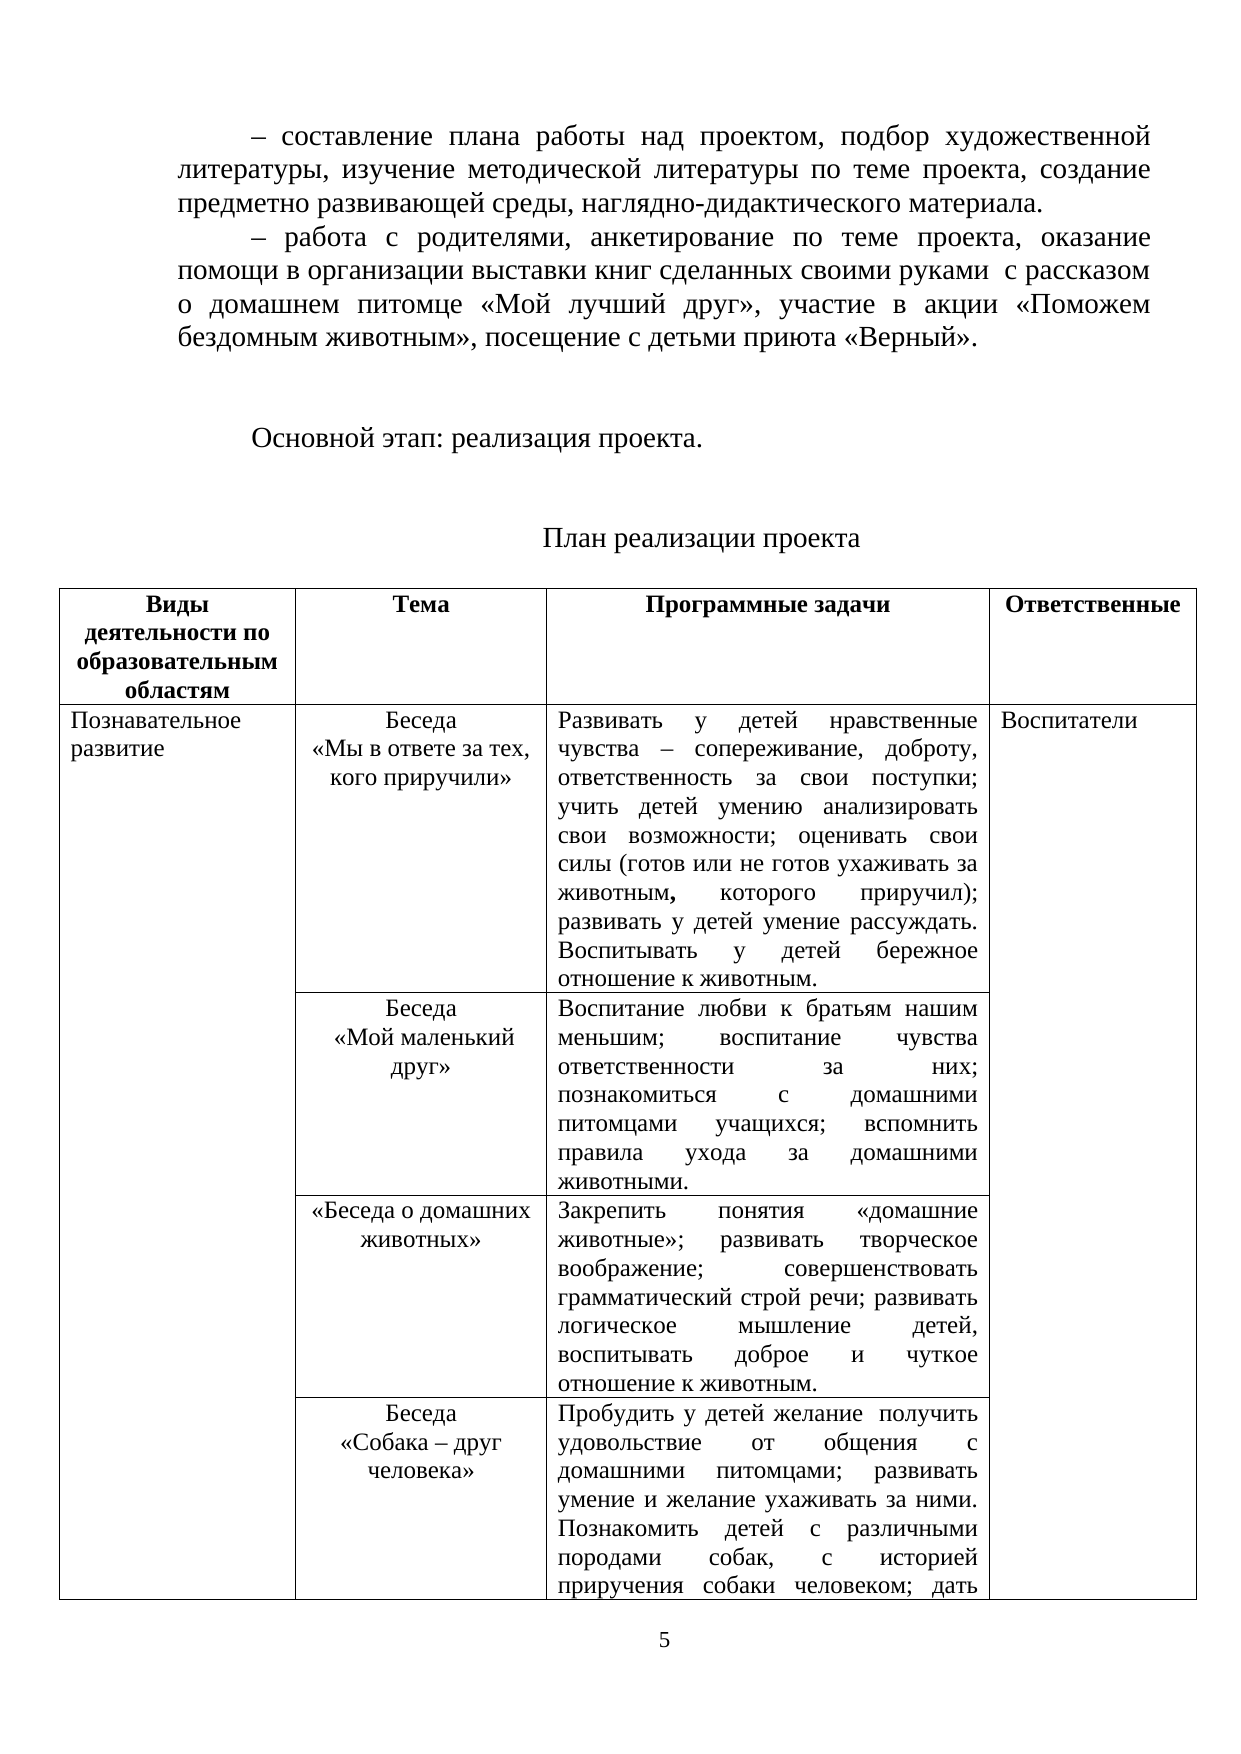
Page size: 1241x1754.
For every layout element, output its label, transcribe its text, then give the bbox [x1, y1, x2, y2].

table_header Тема [296, 589, 546, 704]
table_cell Воспитатели [990, 705, 1196, 1599]
table_cell Беседа «Мой маленький друг» [296, 993, 546, 1194]
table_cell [296, 1398, 546, 1599]
table_cell Беседа «Мы в ответе за тех, кого приручили» [296, 705, 546, 992]
text План реализации проекта [177, 521, 1152, 554]
table_header Ответственные [990, 589, 1196, 704]
text – составление плана работы над проектом, подбор художественной литературы, изучение методической литературы по теме проекта, создание предметно развивающей среды, наглядно-дидактического материала. [177, 118, 1152, 219]
table_cell Познавательное развитие [60, 705, 295, 1599]
table_cell «Беседа о домашних животных» [296, 1196, 546, 1397]
text – работа с родителями, анкетирование по теме проекта, оказание помощи в организации выставки книг сделанных своими руками с рассказом о домашнем питомце «Мой лучший друг», участие в акции «Поможем бездомным животным», посещение с детьми приюта «Верный». [177, 219, 1152, 353]
table_cell Закрепить понятия «домашние животные»; развивать творческое воображение; совершенствовать грамматический строй речи; развивать логическое мышление детей, воспитывать доброе и чуткое отношение к животным. [547, 1196, 989, 1397]
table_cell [547, 1398, 989, 1599]
table_cell Воспитание любви к братьям нашим меньшим; воспитание чувства ответственности за них; познакомиться с домашними питомцами учащихся; вспомнить правила ухода за домашними животными. [547, 993, 989, 1194]
text Основной этап: реализация проекта. [177, 420, 1152, 453]
table_cell Развивать у детей нравственные чувства – сопереживание, доброту, ответственность за свои поступки; учить детей умению анализировать свои возможности; оценивать свои силы (готов или не готов ухаживать за животным, которого приручил); развивать у детей умение рассуждать. Воспитывать у детей бережное отношение к животным. [547, 705, 989, 992]
table_header Программные задачи [547, 589, 989, 704]
table_header Виды деятельности по образовательным областям [60, 589, 295, 704]
